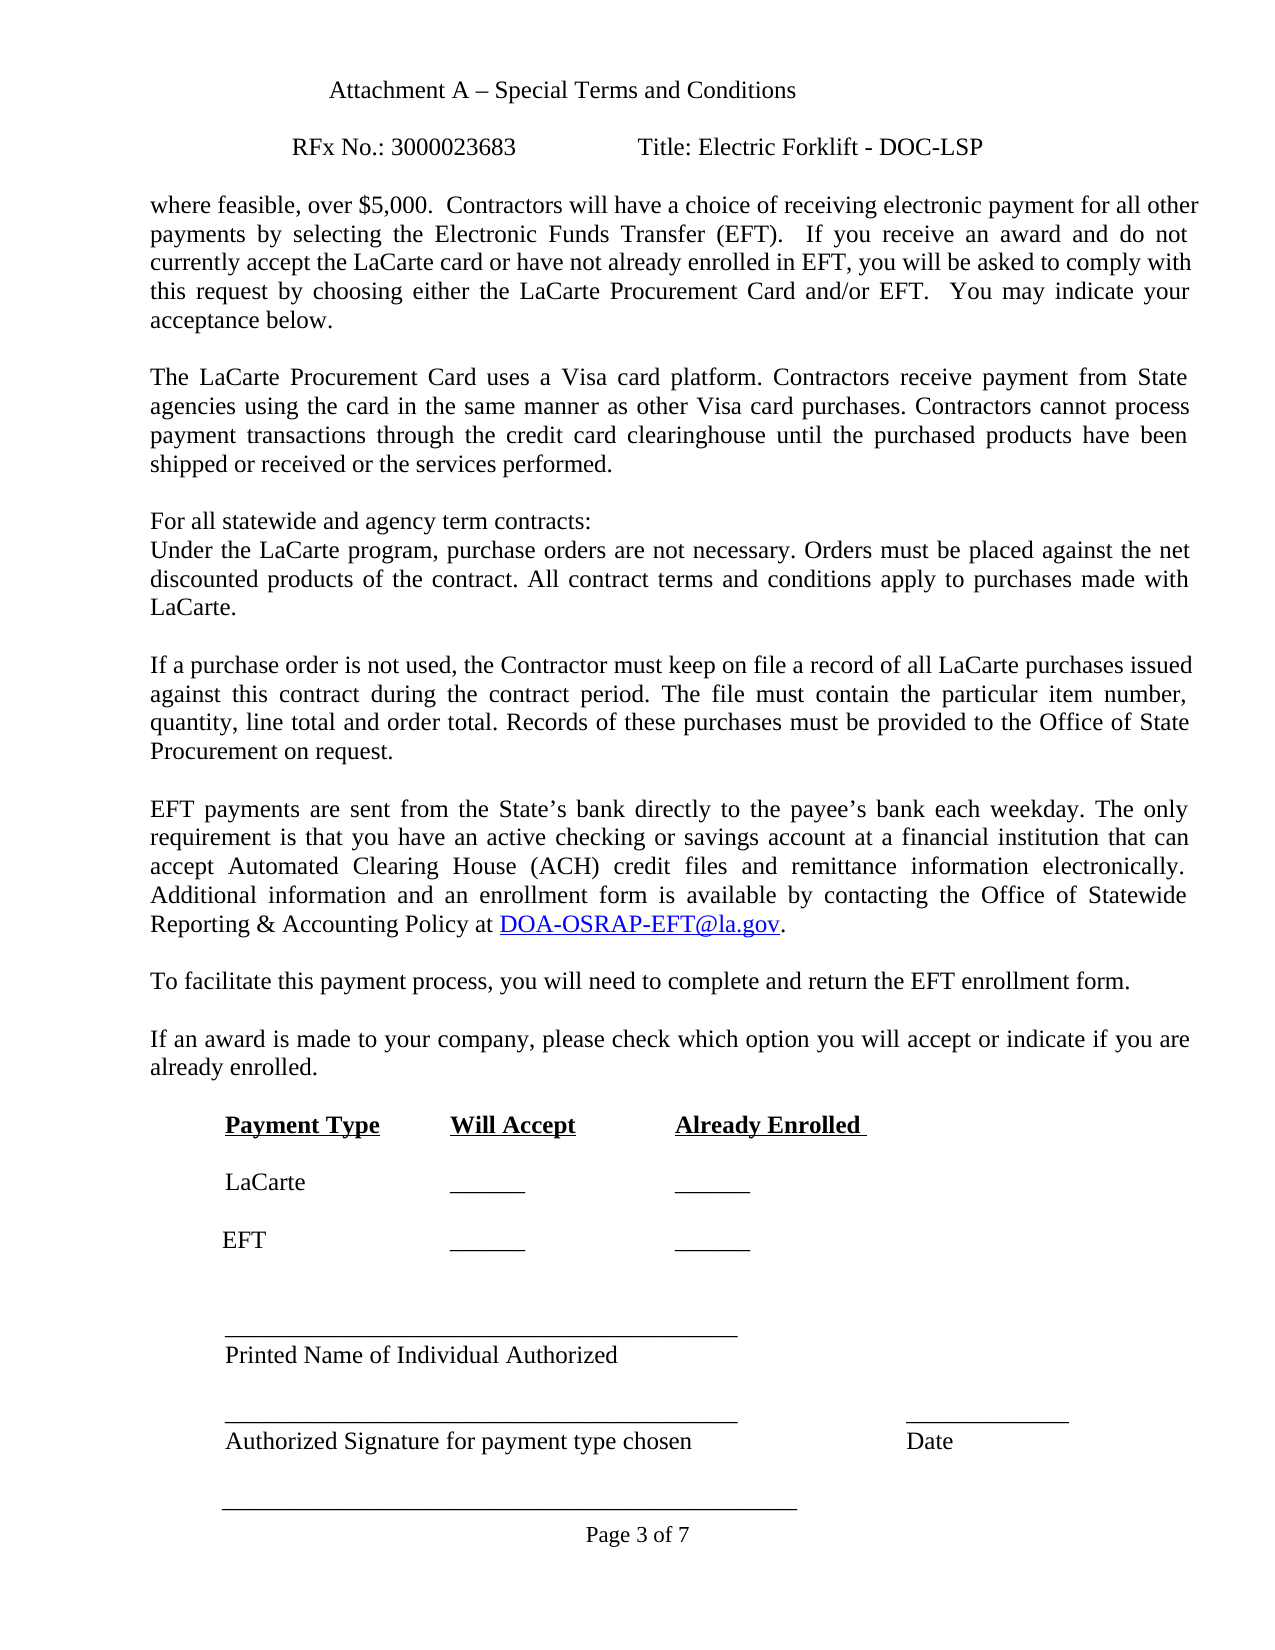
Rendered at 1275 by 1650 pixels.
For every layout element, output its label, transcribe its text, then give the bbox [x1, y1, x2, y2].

list Under the LaCarte program, purchase orders are not necessary. Orders must be placed against the net discounted products of the contract. All contract terms and conditions apply to purchases made with LaCarte. [131, 535, 1200, 621]
list Payment Type Will Accept Already Enrolled [131, 1110, 1200, 1139]
list EFT ______ ______ [178, 1225, 1200, 1254]
list Printed Name of Individual Authorized [131, 1340, 1200, 1369]
list The LaCarte Procurement Card uses a Visa card platform. Contractors receive payment from State agencies using the card in the same manner as other Visa card purchases. Contractors cannot process payment transactions through the credit card clearinghouse until the purchased products have been shipped or received or the services performed. [131, 362, 1200, 477]
list _________________________________________ [131, 1311, 1200, 1340]
list To facilitate this payment process, you will need to complete and return the EFT enrollment form. [131, 966, 1200, 995]
list Authorized Signature for payment type chosen Date [131, 1426, 1200, 1455]
list For all statewide and agency term contracts: [131, 506, 1200, 535]
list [131, 190, 1200, 334]
list ______________________________________________ [131, 1484, 1200, 1512]
list If a purchase order is not used, the Contractor must keep on file a record of all LaCarte purchases issued against this contract during the contract period. The file must contain the particular item number, quantity, line total and order total. Records of these purchases must be provided to the Office of State Procurement on request. [131, 650, 1200, 765]
list EFT payments are sent from the State’s bank directly to the payee’s bank each weekday. The only requirement is that you have an active checking or savings account at a financial institution that can accept Automated Clearing House (ACH) credit files and remittance information electronically. Additional information and an enrollment form is available by contacting the Office of Statewide Reporting & Accounting Policy at DOA-OSRAP-EFT@la.gov. [131, 794, 1200, 937]
list LaCarte ______ ______ [131, 1167, 1200, 1196]
list _________________________________________ _____________ [131, 1397, 1200, 1426]
list If an award is made to your company, please check which option you will accept or indicate if you are already enrolled. [131, 1024, 1200, 1081]
